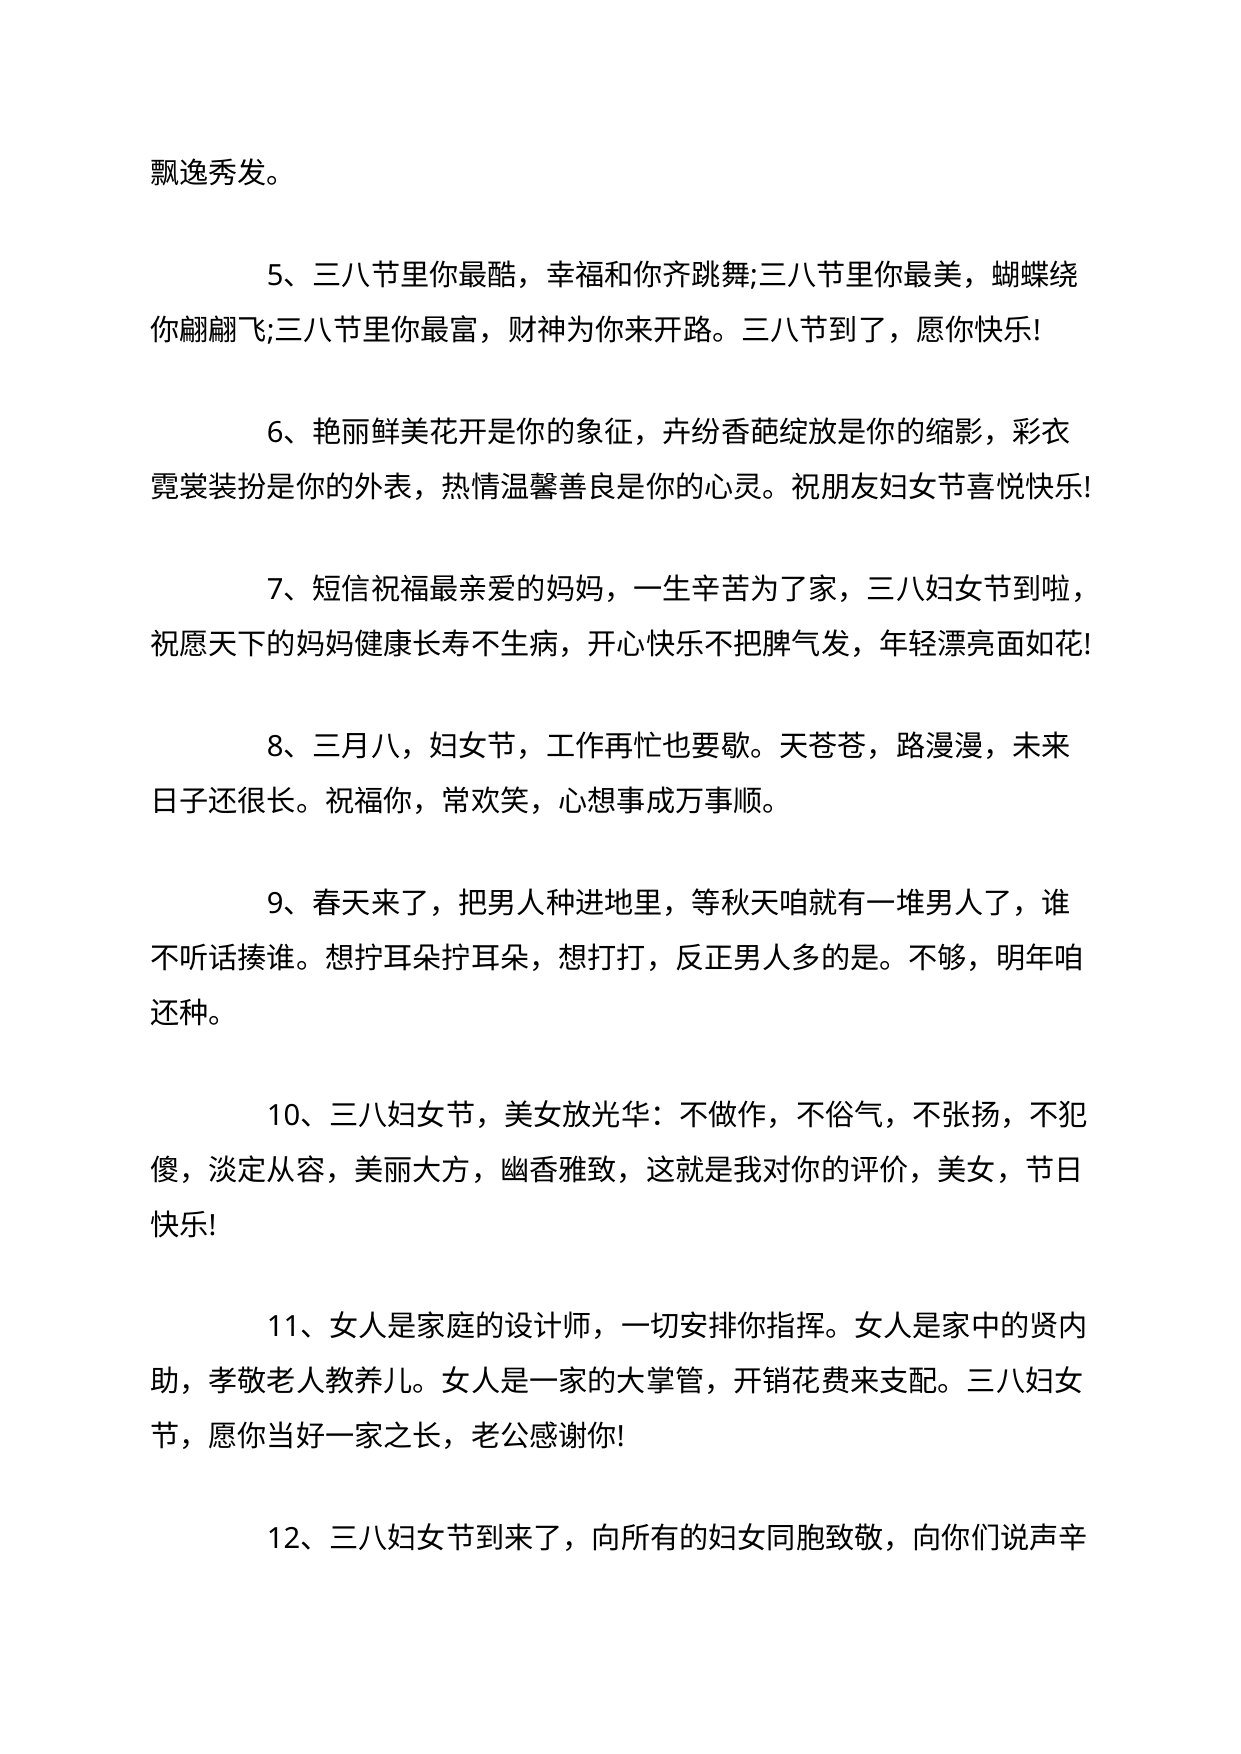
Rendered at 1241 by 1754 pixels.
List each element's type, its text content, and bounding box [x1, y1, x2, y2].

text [150, 1515, 1090, 1557]
text 11、女人是家庭的设计师，一切安排你指挥。女人是家中的贤内助，孝敬老人教养儿。女人是一家的大掌管，开销花费来支配。三八妇女节，愿你当好一家之长，老公感谢你! [150, 1303, 1090, 1455]
text 8、三月八，妇女节，工作再忙也要歇。天苍苍，路漫漫，未来日子还很长。祝福你，常欢笑，心想事成万事顺。 [150, 723, 1090, 820]
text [150, 150, 1090, 192]
text 6、艳丽鲜美花开是你的象征，卉纷香葩绽放是你的缩影，彩衣霓裳装扮是你的外表，热情温馨善良是你的心灵。祝朋友妇女节喜悦快乐! [150, 409, 1090, 506]
text 9、春天来了，把男人种进地里，等秋天咱就有一堆男人了，谁不听话揍谁。想拧耳朵拧耳朵，想打打，反正男人多的是。不够，明年咱还种。 [150, 879, 1090, 1032]
text 7、短信祝福最亲爱的妈妈，一生辛苦为了家，三八妇女节到啦，祝愿天下的妈妈健康长寿不生病，开心快乐不把脾气发，年轻漂亮面如花! [150, 566, 1090, 663]
text 5、三八节里你最酷，幸福和你齐跳舞;三八节里你最美，蝴蝶绕你翩翩飞;三八节里你最富，财神为你来开路。三八节到了，愿你快乐! [150, 252, 1090, 349]
text 10、三八妇女节，美女放光华：不做作，不俗气，不张扬，不犯傻，淡定从容，美丽大方，幽香雅致，这就是我对你的评价，美女，节日快乐! [150, 1091, 1090, 1243]
